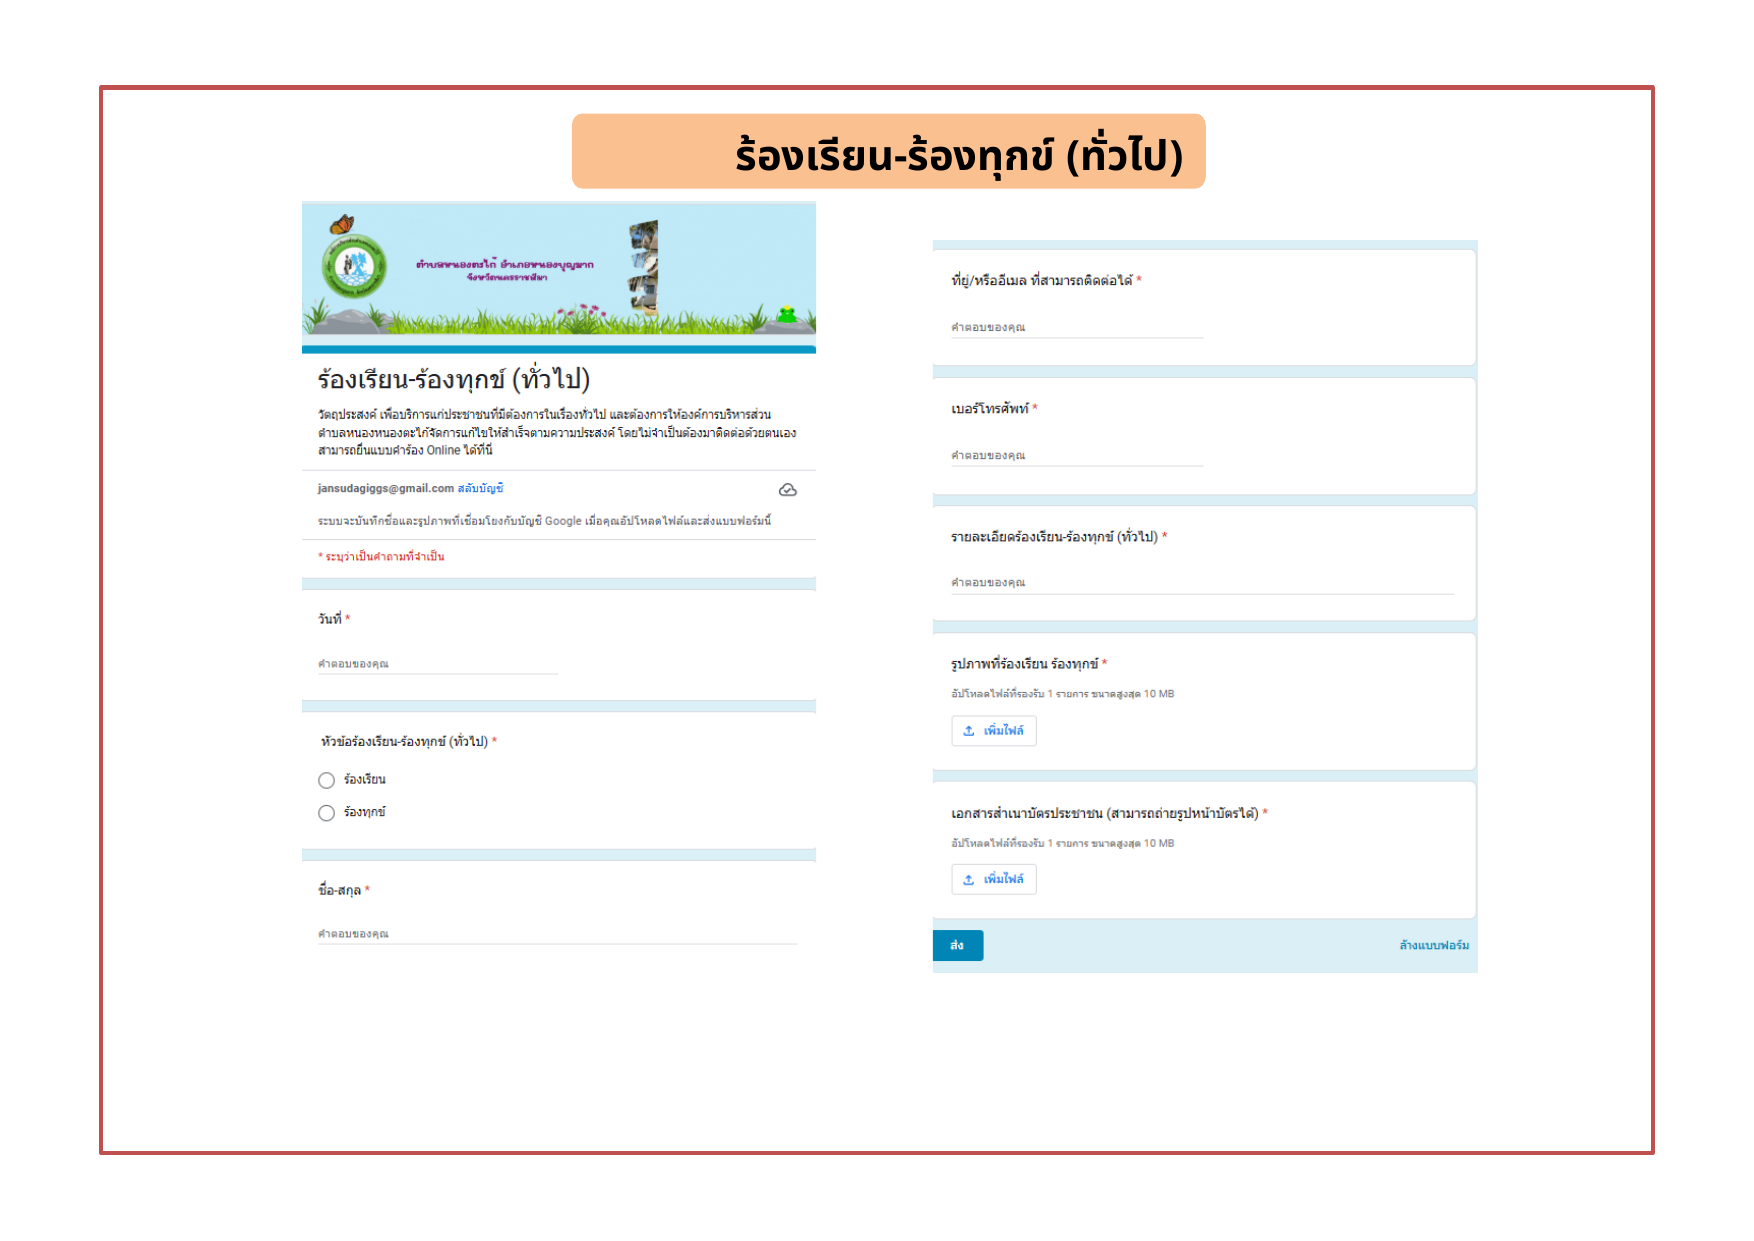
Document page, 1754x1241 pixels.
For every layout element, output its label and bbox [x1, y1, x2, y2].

picture [951, 940, 957, 949]
picture [302, 354, 817, 967]
picture [302, 201, 817, 348]
picture [932, 240, 1478, 973]
